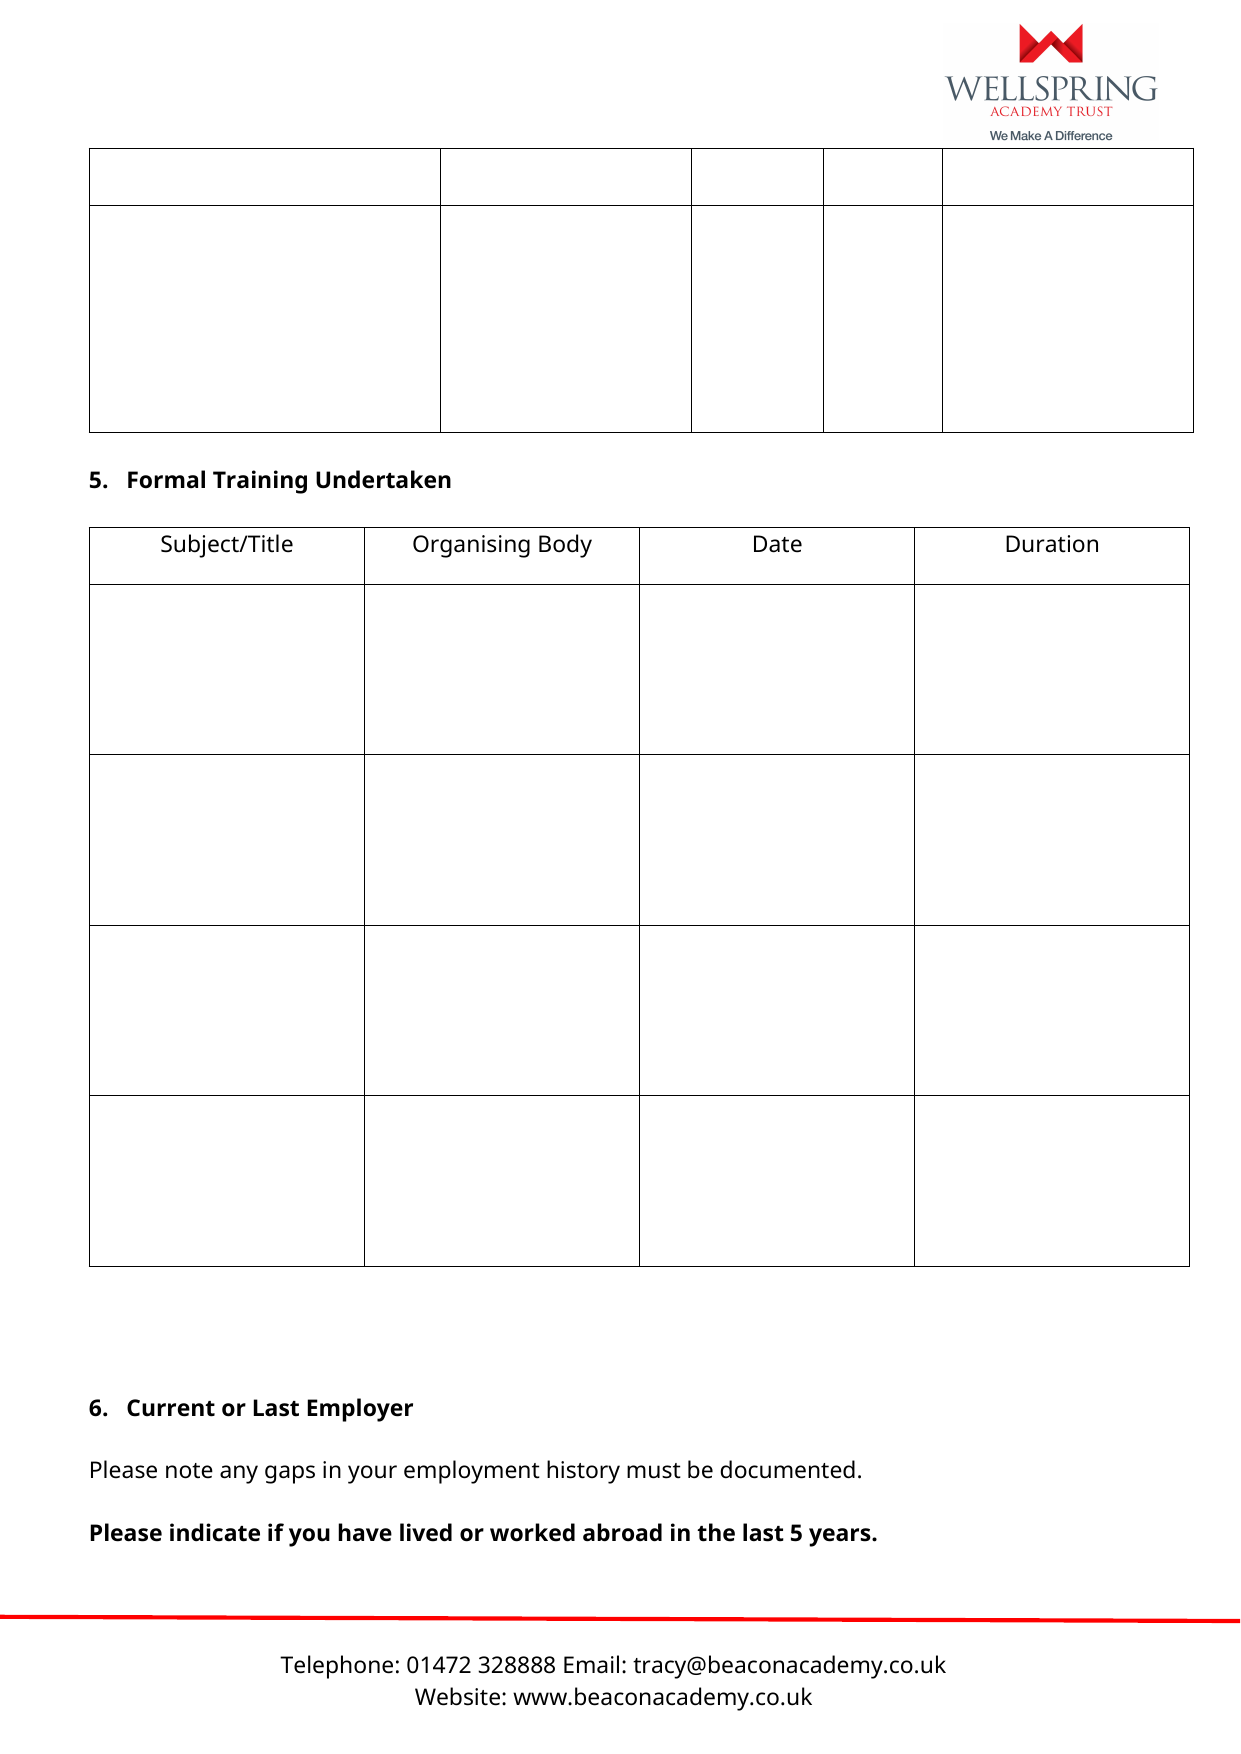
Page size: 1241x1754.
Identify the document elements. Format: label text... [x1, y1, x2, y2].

table_cell [640, 585, 914, 754]
table_cell [90, 149, 440, 205]
table_header Organising Body [365, 528, 639, 584]
table_cell [824, 149, 942, 205]
table_header Date [640, 528, 914, 584]
table_cell [915, 755, 1189, 925]
picture [943, 23, 1159, 141]
table_header Subject/Title [90, 528, 364, 584]
table_cell [640, 926, 914, 1095]
table_cell [90, 1096, 364, 1266]
table_cell [692, 206, 823, 432]
table_cell [441, 206, 691, 432]
table_cell [915, 926, 1189, 1095]
table_cell [365, 926, 639, 1095]
table_cell [640, 755, 914, 925]
list Formal Training Undertaken [89, 464, 1167, 496]
table_cell [915, 585, 1189, 754]
table_cell [640, 1096, 914, 1266]
table_cell [365, 1096, 639, 1266]
table_cell [90, 926, 364, 1095]
table_cell [943, 206, 1193, 432]
table_cell [90, 206, 440, 432]
table_cell [943, 149, 1193, 205]
text Please indicate if you have lived or worked abroad in the last 5 years. [89, 1517, 1167, 1548]
table_cell [90, 755, 364, 925]
table_cell [365, 755, 639, 925]
list Current or Last Employer [89, 1392, 1167, 1423]
text Please note any gaps in your employment history must be documented. [89, 1454, 1167, 1486]
table_cell [365, 585, 639, 754]
table_cell [90, 585, 364, 754]
table_cell [441, 149, 691, 205]
table_header Duration [915, 528, 1189, 584]
table_cell [692, 149, 823, 205]
table_cell [824, 206, 942, 432]
table_cell [915, 1096, 1189, 1266]
